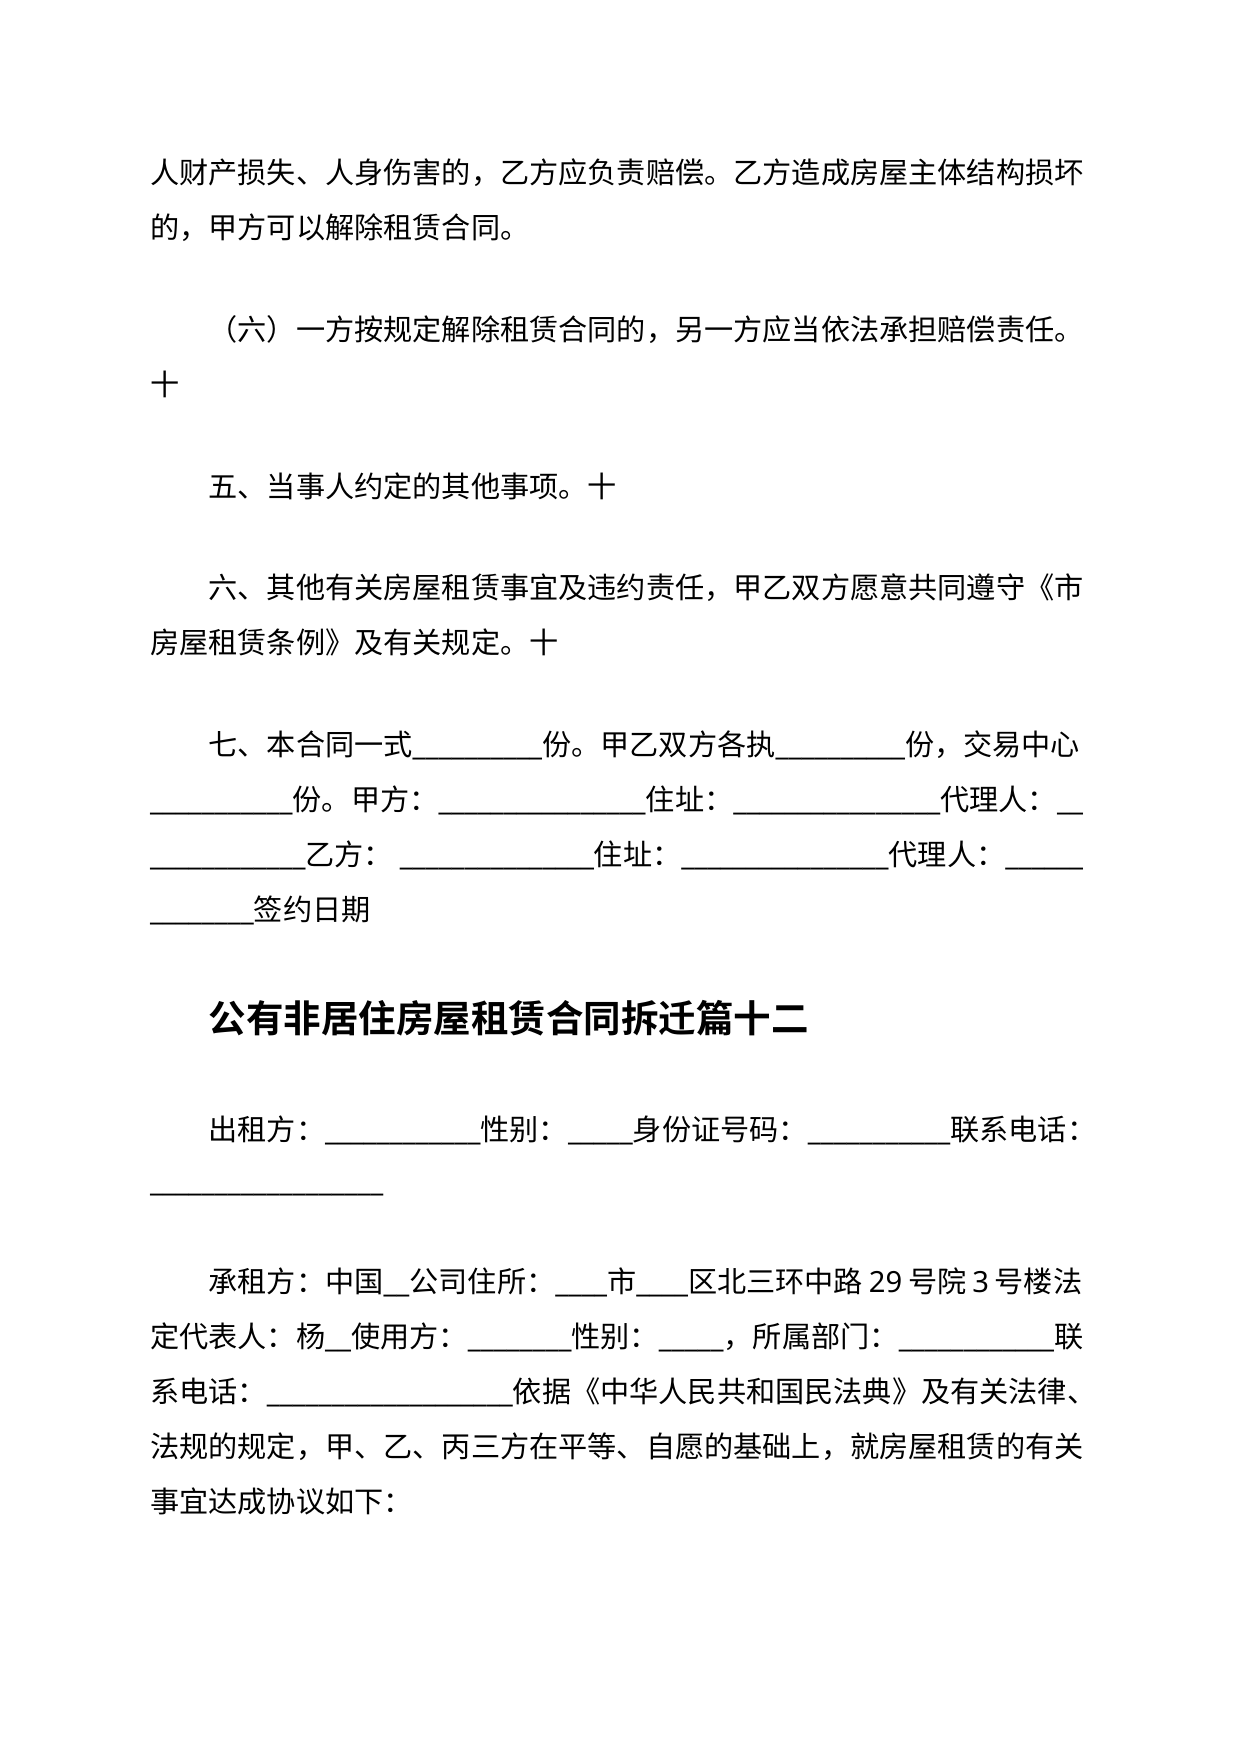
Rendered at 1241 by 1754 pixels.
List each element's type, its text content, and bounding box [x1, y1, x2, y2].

text 公有非居住房屋租赁合同拆迁篇十二 [150, 989, 1090, 1043]
text 出租方：____________性别：_____身份证号码：___________联系电话：__________________ [150, 1106, 1090, 1200]
text 六、其他有关房屋租赁事宜及违约责任，甲乙双方愿意共同遵守《市房屋租赁条例》及有关规定。十 [150, 565, 1090, 662]
text 承租方：中国__公司住所：____市____区北三环中路29号院3号楼法定代表人：杨__使用方：________性别：_____，所属部门：____________联系电话：___________________依据《中华人民共和国民法典》及有关法律、法规的规定，甲、乙、丙三方在平等、自愿的基础上，就房屋租赁的有关事宜达成协议如下： [150, 1259, 1090, 1521]
text 五、当事人约定的其他事项。十 [150, 463, 1090, 506]
text 七、本合同一式__________份。甲乙双方各执__________份，交易中心___________份。甲方：________________住址：________________代理人：______________乙方： _______________住址：________________代理人：______________签约日期 [150, 722, 1090, 929]
text （六）一方按规定解除租赁合同的，另一方应当依法承担赔偿责任。十 [150, 307, 1090, 404]
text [150, 150, 1090, 247]
